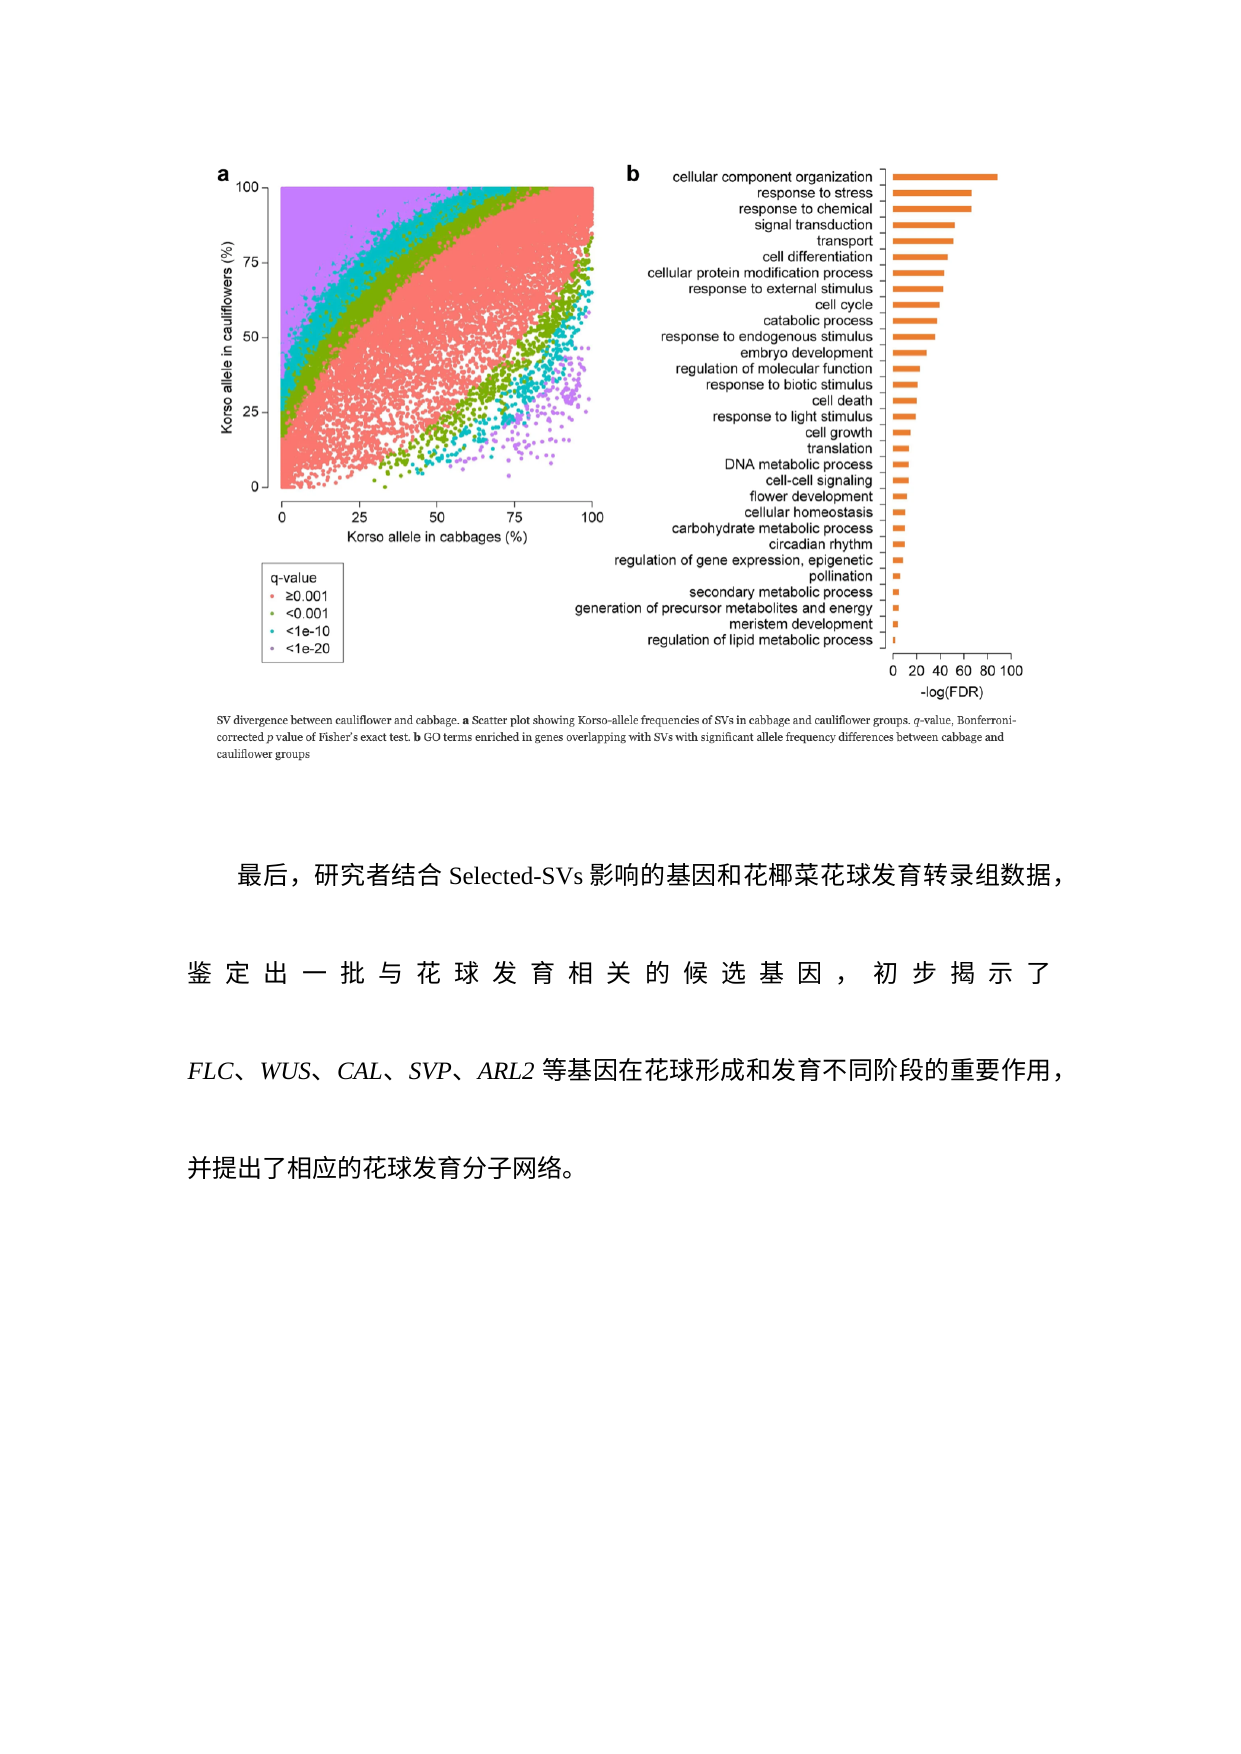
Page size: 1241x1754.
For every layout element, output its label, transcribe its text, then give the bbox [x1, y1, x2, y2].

picture [214, 162, 1026, 762]
text 最后，研究者结合Selected-SVs影响的基因和花椰菜花球发育转录组数据，鉴定出一批与花球发育相关的候选基因，初步揭示了FLC、WUS、CAL、SVP、ARL2 等基因在花球形成和发育不同阶段的重要作用，并提出了相应的花球发育分子网络。 [187, 841, 1053, 1199]
